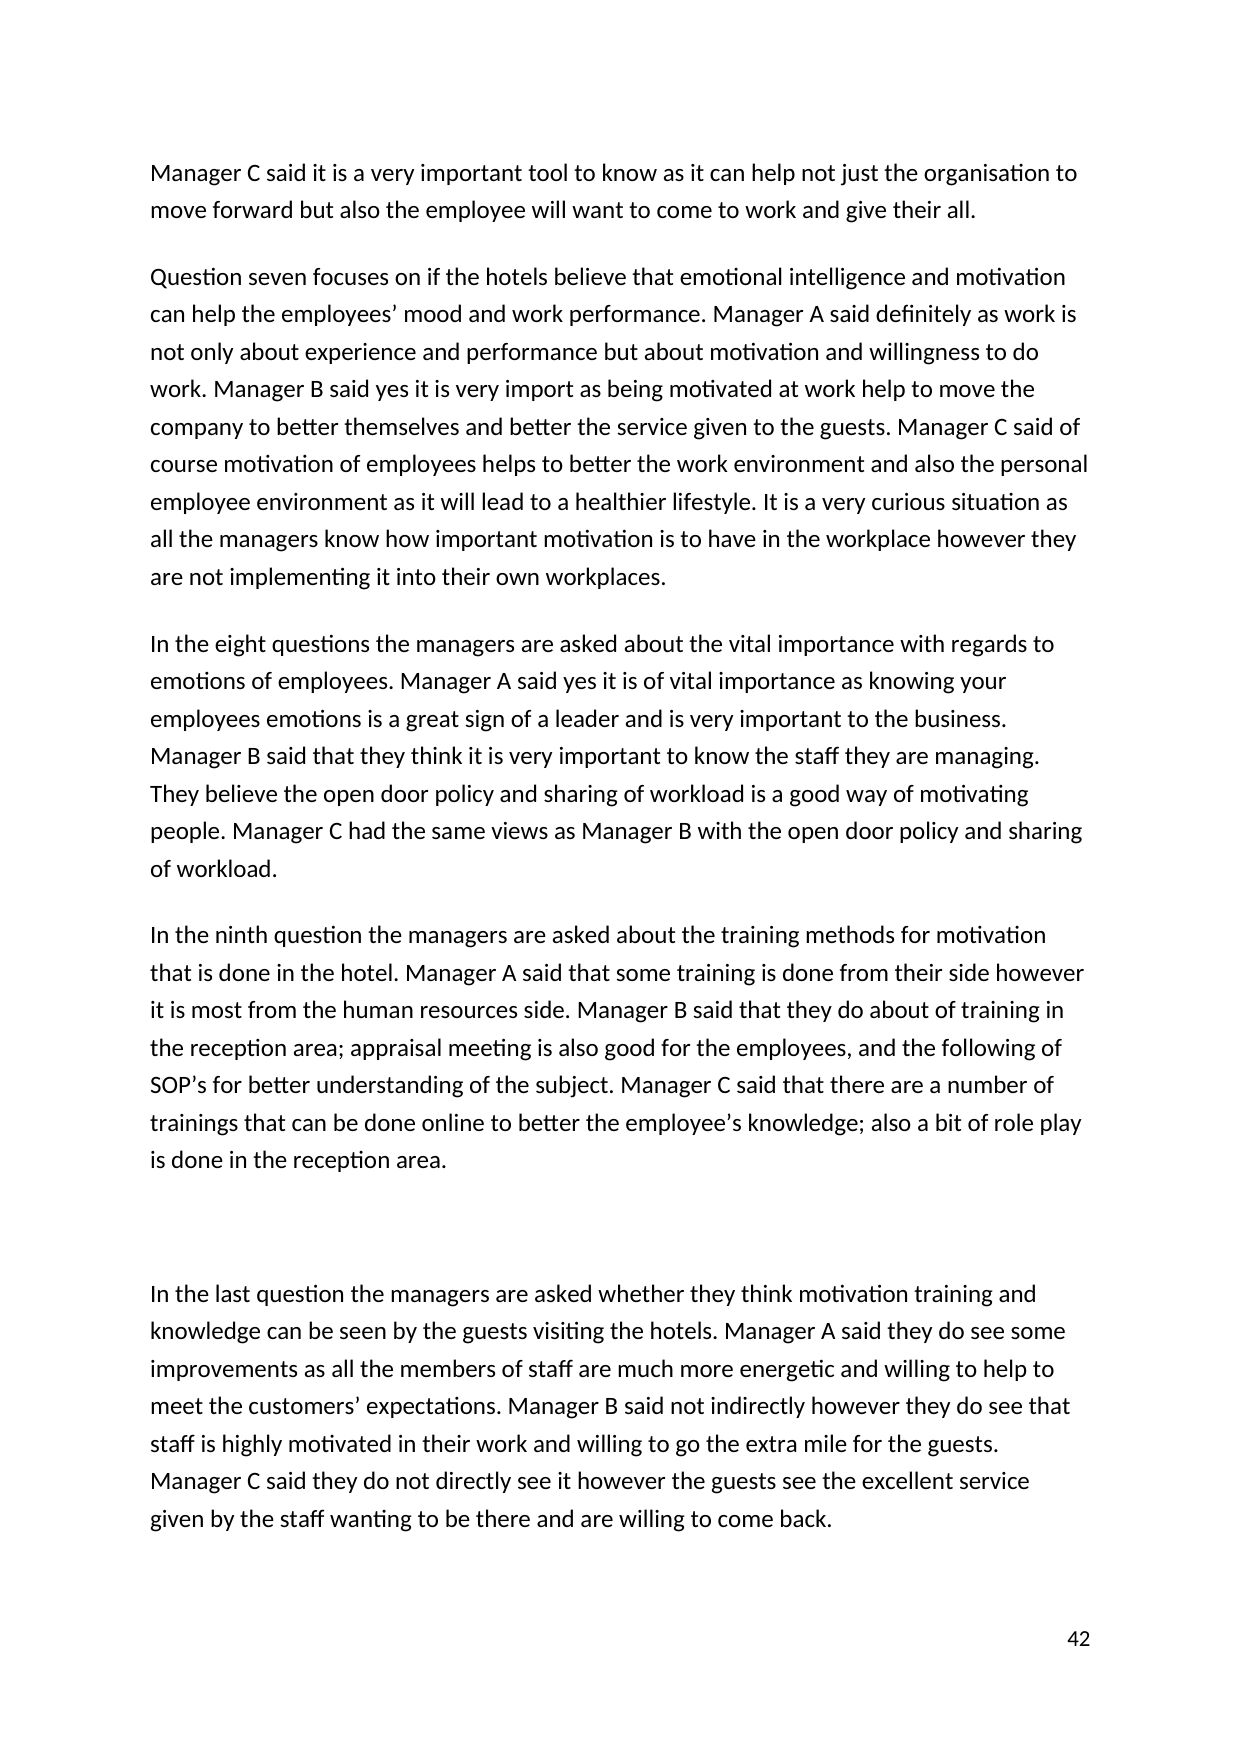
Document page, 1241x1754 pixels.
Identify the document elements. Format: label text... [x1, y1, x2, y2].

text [150, 150, 1090, 225]
text In the last question the managers are asked whether they think motivation training and knowledge can be seen by the guests visiting the hotels. Manager A said they do see some improvements as all the members of staff are much more energetic and willing to help to meet the customers’ expectations. Manager B said not indirectly however they do see that staff is highly motivated in their work and willing to go the extra mile for the guests. Manager C said they do not directly see it however the guests see the excellent service given by the staff wanting to be there and are willing to come back. [150, 1271, 1090, 1533]
text In the eight questions the managers are asked about the vital importance with regards to emotions of employees. Manager A said yes it is of vital importance as knowing your employees emotions is a great sign of a leader and is very important to the business. Manager B said that they think it is very important to know the staff they are managing. They believe the open door policy and sharing of workload is a good way of motivating people. Manager C had the same views as Manager B with the open door policy and sharing of workload. [150, 621, 1090, 883]
text Question seven focuses on if the hotels believe that emotional intelligence and motivation can help the employees’ mood and work performance. Manager A said definitely as work is not only about experience and performance but about motivation and willingness to do work. Manager B said yes it is very import as being motivated at work help to move the company to better themselves and better the service given to the guests. Manager C said of course motivation of employees helps to better the work environment and also the personal employee environment as it will lead to a healthier lifestyle. It is a very curious situation as all the managers know how important motivation is to have in the workplace however they are not implementing it into their own workplaces. [150, 254, 1090, 592]
text In the ninth question the managers are asked about the training methods for motivation that is done in the hotel. Manager A said that some training is done from their side however it is most from the human resources side. Manager B said that they do about of training in the reception area; appraisal meeting is also good for the employees, and the following of SOP’s for better understanding of the subject. Manager C said that there are a number of trainings that can be done online to better the employee’s knowledge; also a bit of role play is done in the reception area. [150, 912, 1090, 1175]
